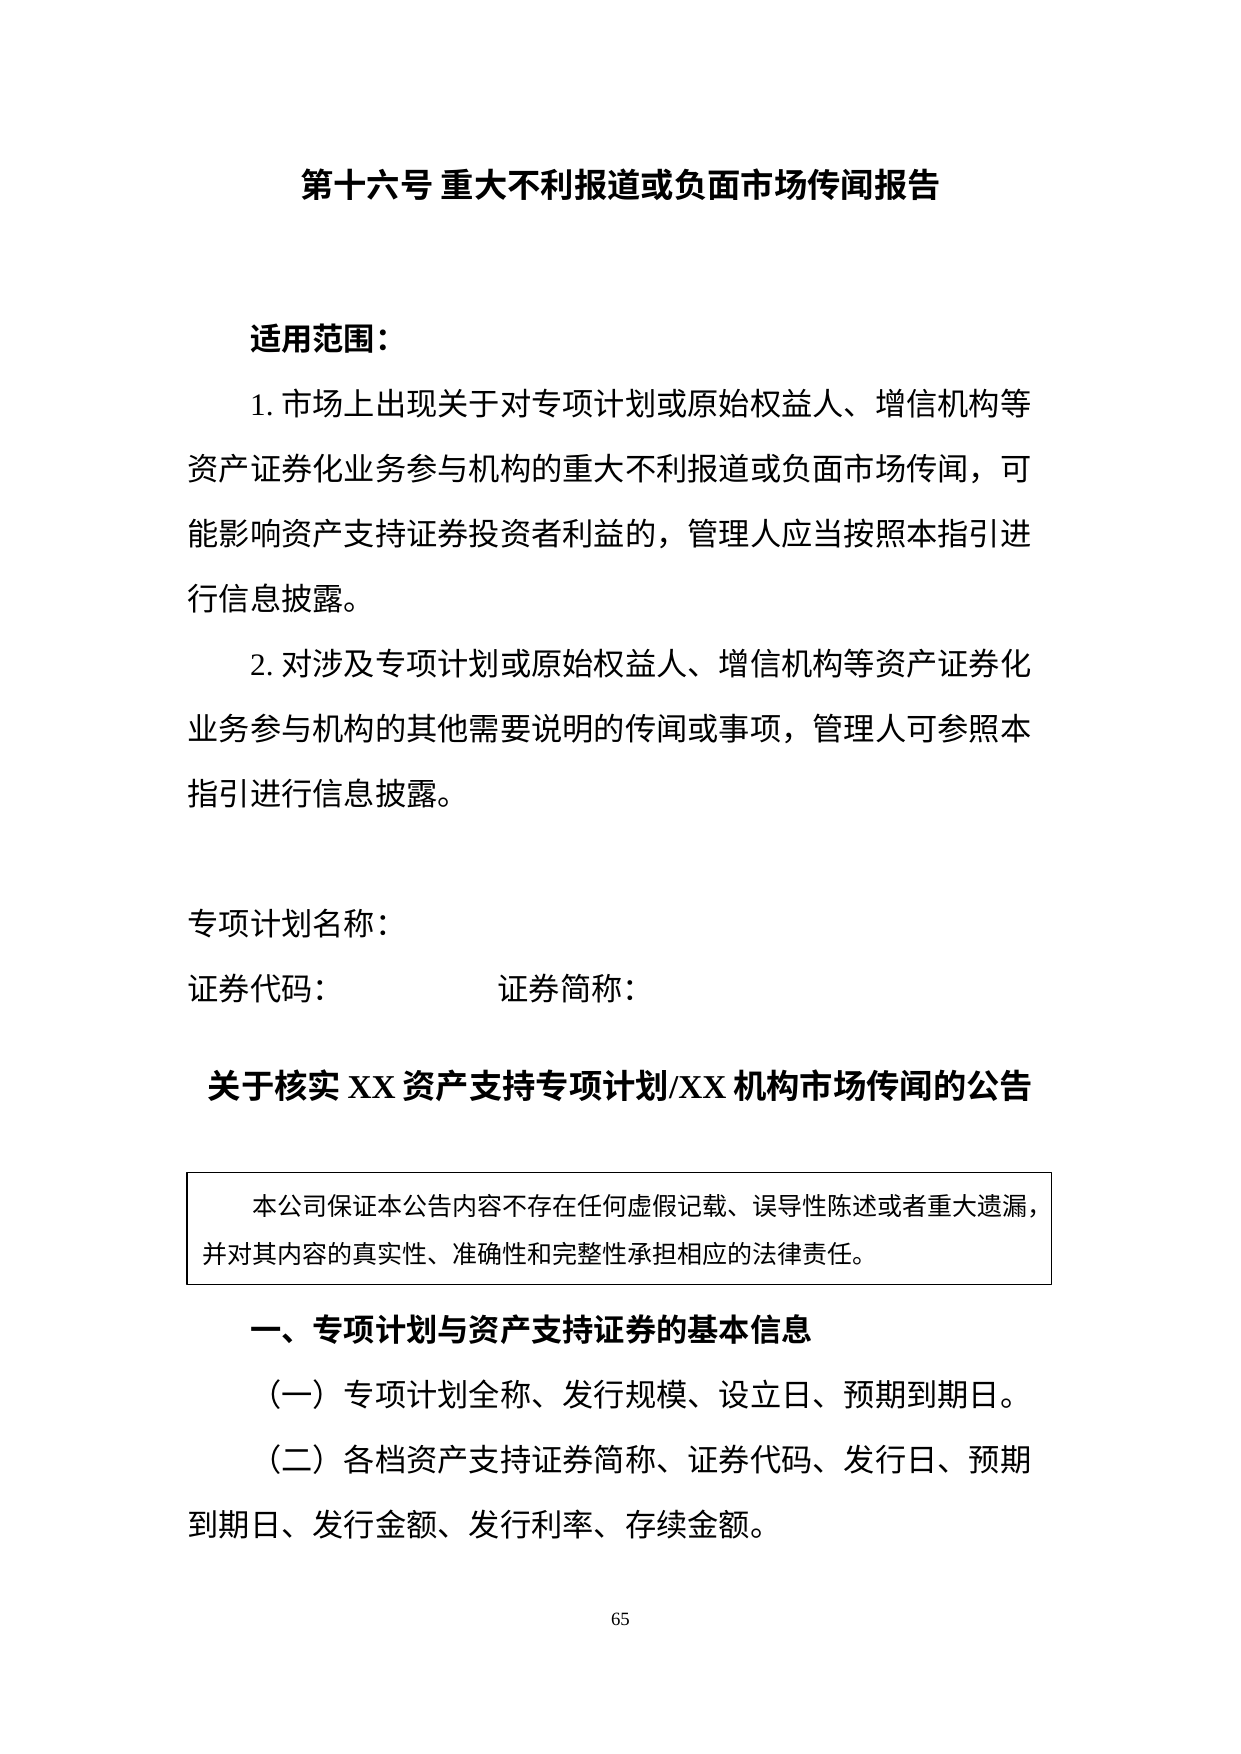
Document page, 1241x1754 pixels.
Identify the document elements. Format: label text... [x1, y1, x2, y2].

text 适用范围： [187, 304, 1053, 369]
text 2. 对涉及专项计划或原始权益人、增信机构等资产证券化业务参与机构的其他需要说明的传闻或事项，管理人可参照本指引进行信息披露。 [187, 629, 1053, 824]
text 专项计划名称： [187, 889, 1053, 954]
text 1. 市场上出现关于对专项计划或原始权益人、增信机构等资产证券化业务参与机构的重大不利报道或负面市场传闻，可能影响资产支持证券投资者利益的，管理人应当按照本指引进行信息披露。 [187, 369, 1053, 629]
text 第十六号 重大不利报道或负面市场传闻报告 [187, 150, 1053, 215]
text 证券代码： 证券简称： [187, 954, 1053, 1019]
text 关于核实XX资产支持专项计划/XX机构市场传闻的公告 [187, 1052, 1053, 1117]
text 一、专项计划与资产支持证券的基本信息 [187, 1165, 1053, 1360]
text （二）各档资产支持证券简称、证券代码、发行日、预期到期日、发行金额、发行利率、存续金额。 [187, 1425, 1053, 1555]
text （一）专项计划全称、发行规模、设立日、预期到期日。 [187, 1360, 1053, 1425]
